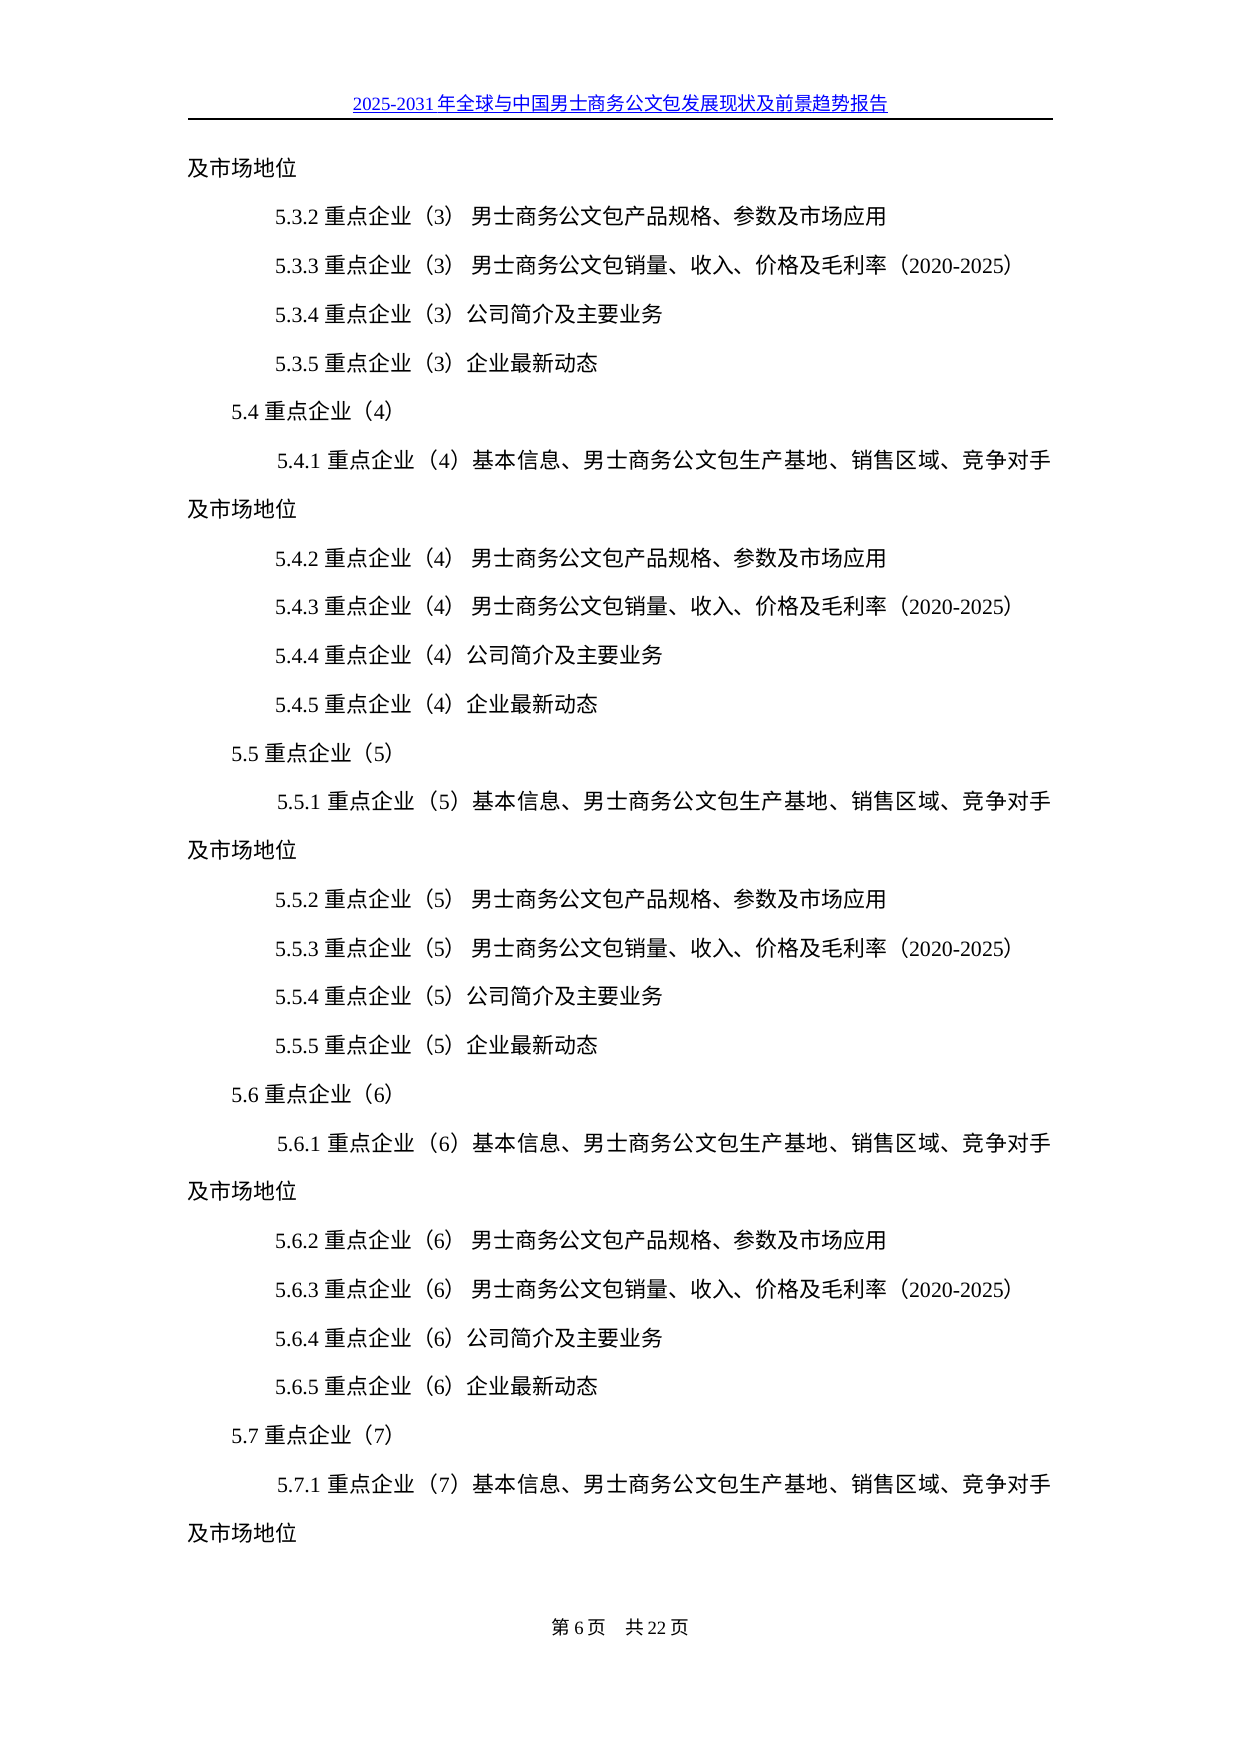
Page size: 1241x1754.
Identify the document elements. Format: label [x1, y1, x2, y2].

text [187, 150, 1053, 1548]
